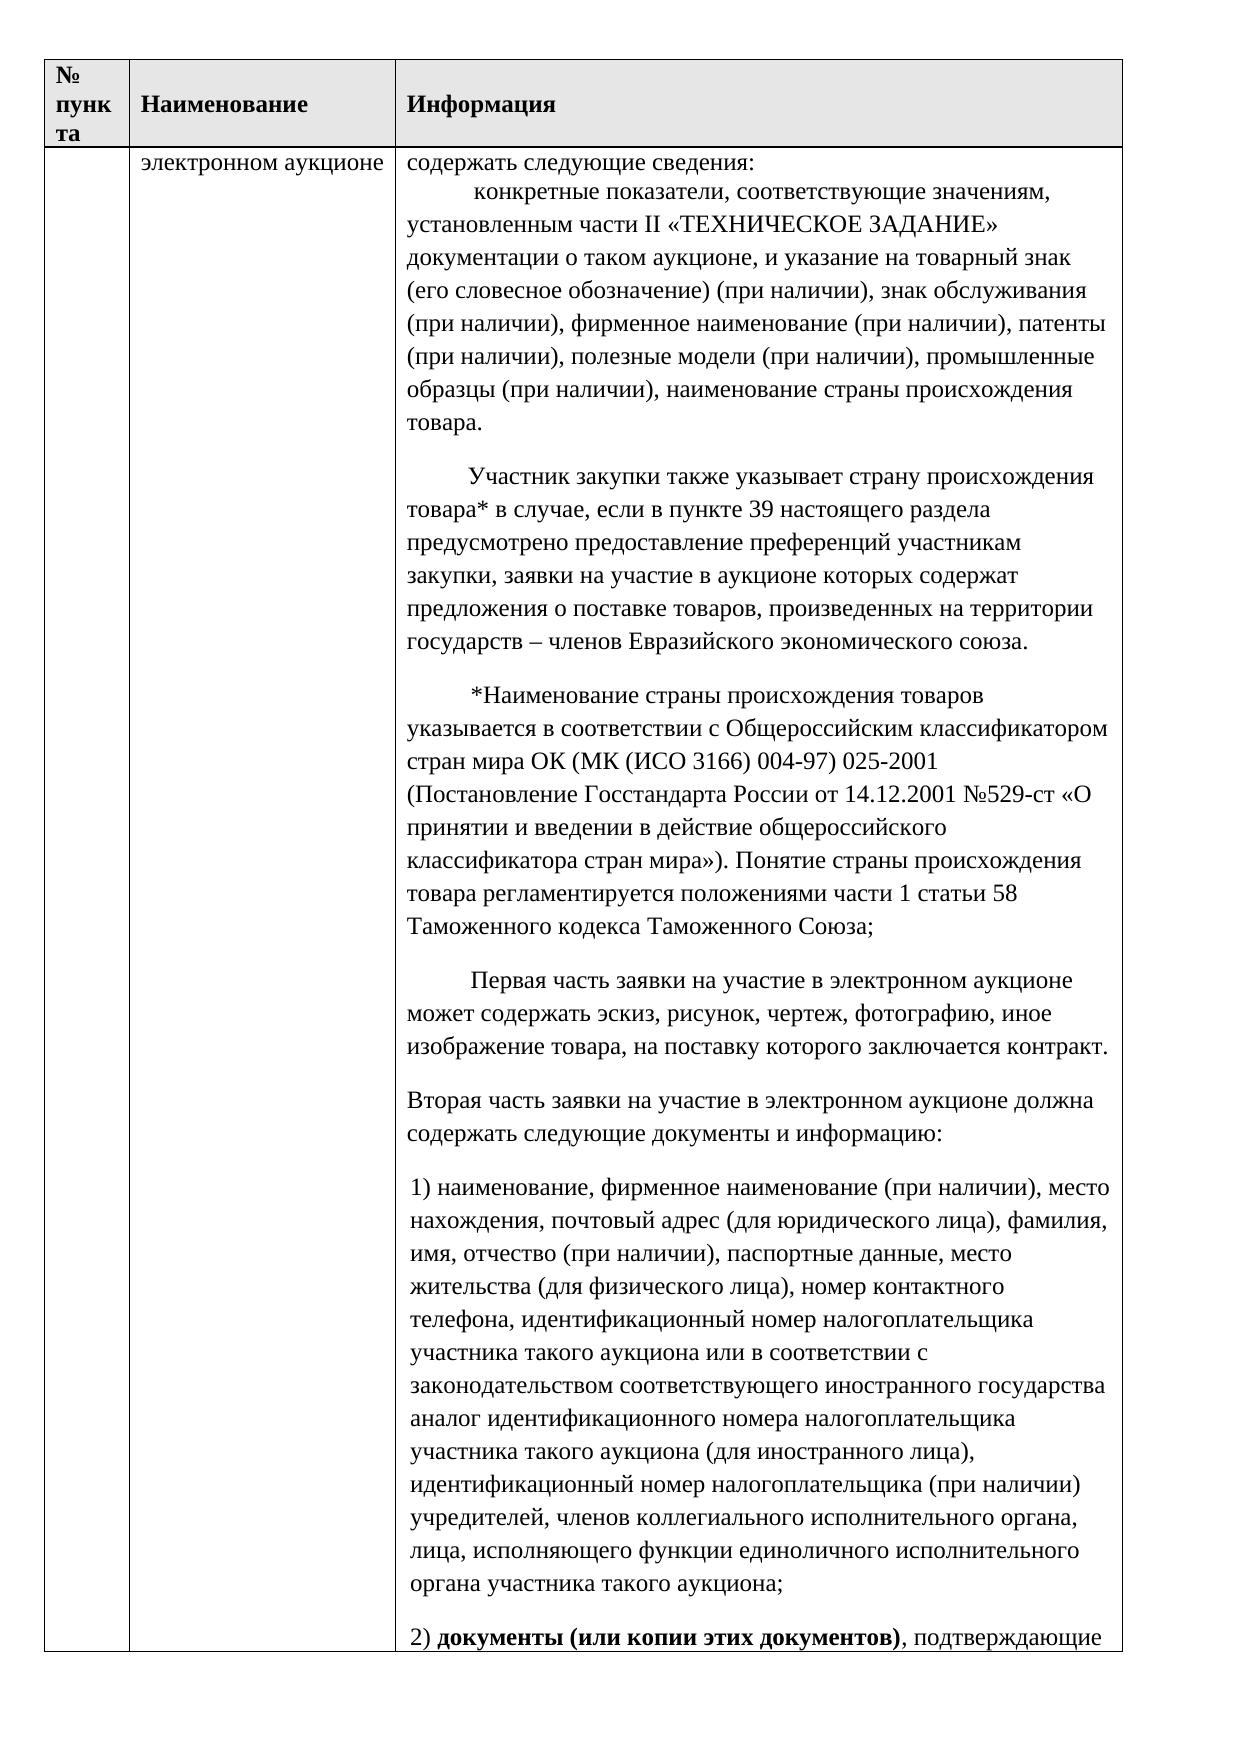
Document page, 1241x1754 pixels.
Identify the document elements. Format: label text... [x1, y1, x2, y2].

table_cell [396, 148, 1122, 1651]
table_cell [130, 148, 395, 1651]
table_header Информация [396, 60, 1122, 146]
table_header № пункта [45, 60, 129, 146]
table_header Наименование [130, 60, 395, 146]
table_cell [45, 148, 129, 1651]
